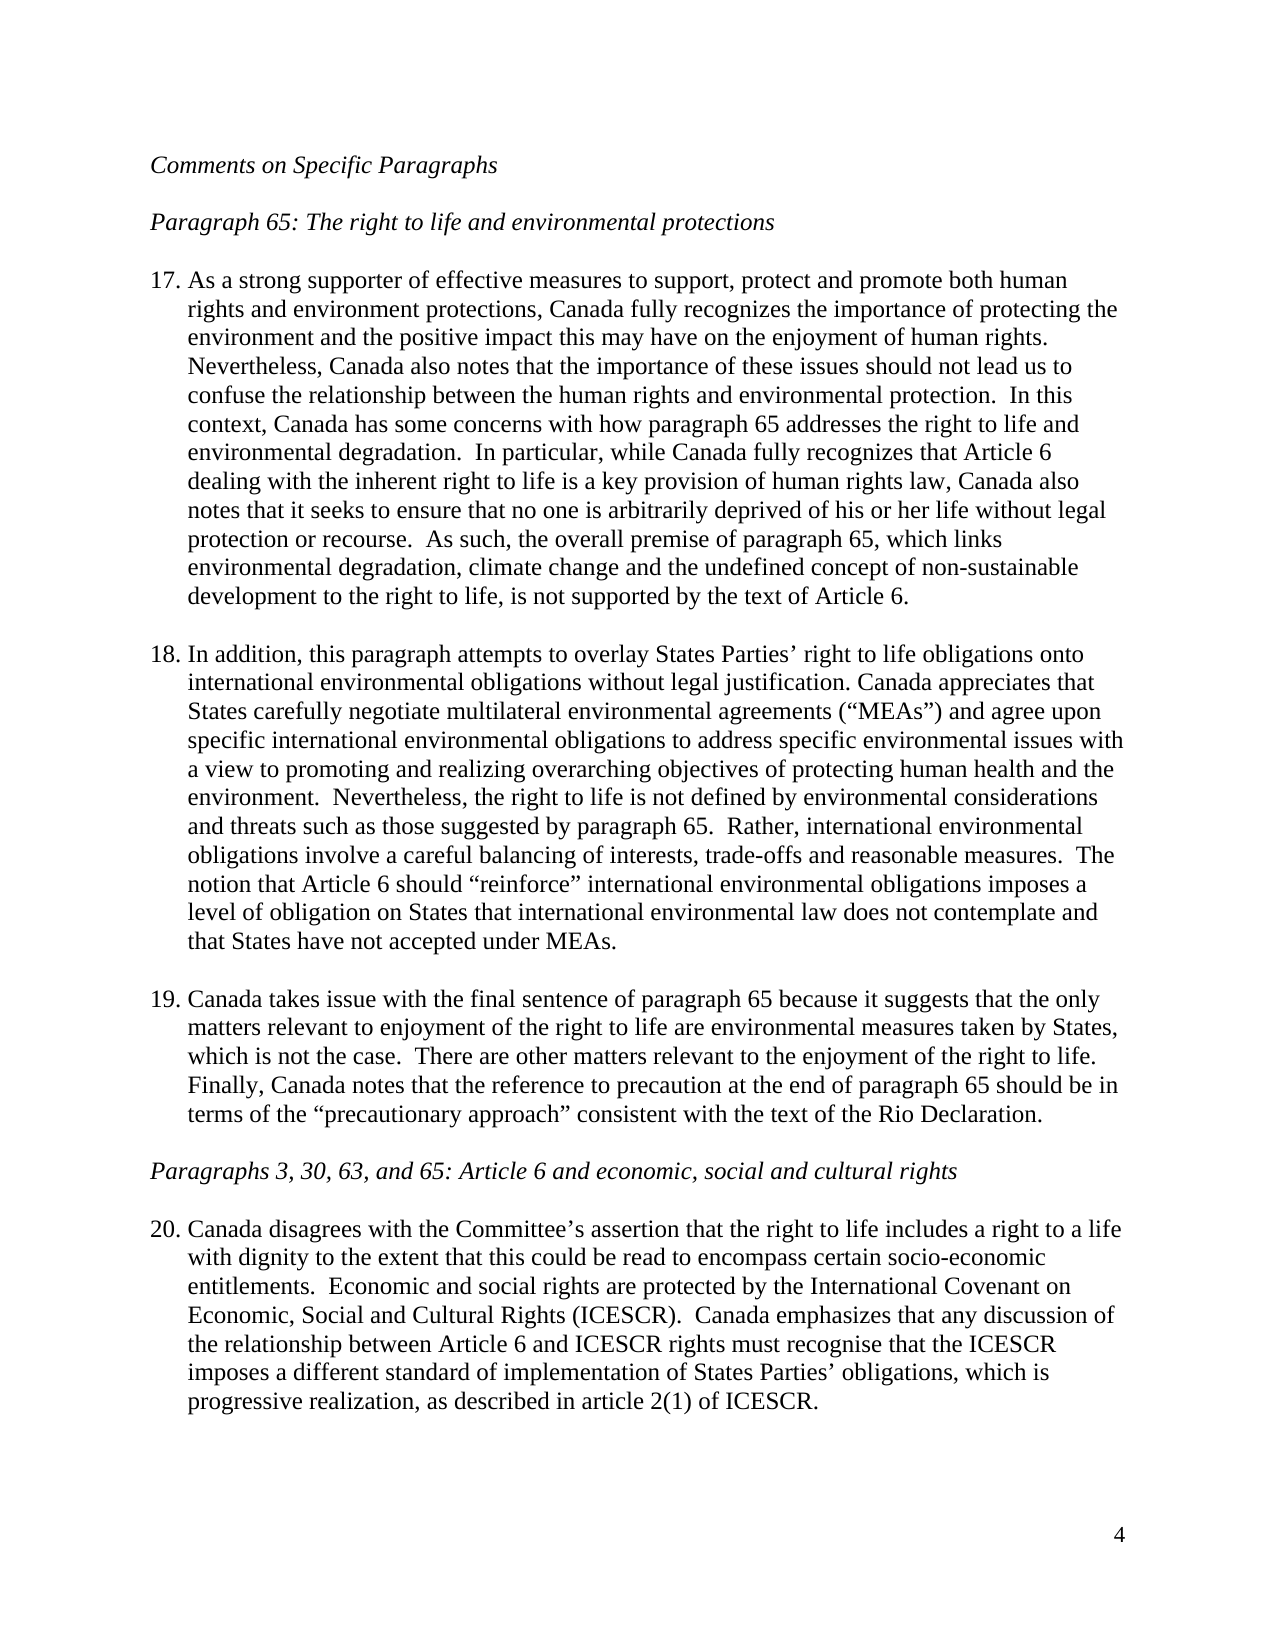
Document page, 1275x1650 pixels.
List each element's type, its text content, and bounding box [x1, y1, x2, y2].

list In addition, this paragraph attempts to overlay States Parties’ right to life obligations onto international environmental obligations without legal justification. Canada appreciates that States carefully negotiate multilateral environmental agreements (“MEAs”) and agree upon specific international environmental obligations to address specific environmental issues with a view to promoting and realizing overarching objectives of protecting human health and the environment. Nevertheless, the right to life is not defined by environmental considerations and threats such as those suggested by paragraph 65. Rather, international environmental obligations involve a careful balancing of interests, trade-offs and reasonable measures. The notion that Article 6 should “reinforce” international environmental obligations imposes a level of obligation on States that international environmental law does not contemplate and that States have not accepted under MEAs. [150, 639, 1125, 955]
text Comments on Specific Paragraphs [150, 150, 1125, 179]
list As a strong supporter of effective measures to support, protect and promote both human rights and environment protections, Canada fully recognizes the importance of protecting the environment and the positive impact this may have on the enjoyment of human rights. Nevertheless, Canada also notes that the importance of these issues should not lead us to confuse the relationship between the human rights and environmental protection. In this context, Canada has some concerns with how paragraph 65 addresses the right to life and environmental degradation. In particular, while Canada fully recognizes that Article 6 dealing with the inherent right to life is a key provision of human rights law, Canada also notes that it seeks to ensure that no one is arbitrarily deprived of his or her life without legal protection or recourse. As such, the overall premise of paragraph 65, which links environmental degradation, climate change and the undefined concept of non-sustainable development to the right to life, is not supported by the text of Article 6. [150, 265, 1125, 610]
text Paragraphs 3, 30, 63, and 65: Article 6 and economic, social and cultural rights [150, 1156, 1125, 1185]
list Canada disagrees with the Committee’s assertion that the right to life includes a right to a life with dignity to the extent that this could be read to encompass certain socio-economic entitlements. Economic and social rights are protected by the International Covenant on Economic, Social and Cultural Rights (ICESCR). Canada emphasizes that any discussion of the relationship between Article 6 and ICESCR rights must recognise that the ICESCR imposes a different standard of implementation of States Parties’ obligations, which is progressive realization, as described in article 2(1) of ICESCR. [150, 1214, 1125, 1415]
text Paragraph 65: The right to life and environmental protections [150, 207, 1125, 236]
list Canada takes issue with the final sentence of paragraph 65 because it suggests that the only matters relevant to enjoyment of the right to life are environmental measures taken by States, which is not the case. There are other matters relevant to the enjoyment of the right to life. Finally, Canada notes that the reference to precaution at the end of paragraph 65 should be in terms of the “precautionary approach” consistent with the text of the Rio Declaration. [150, 984, 1125, 1127]
